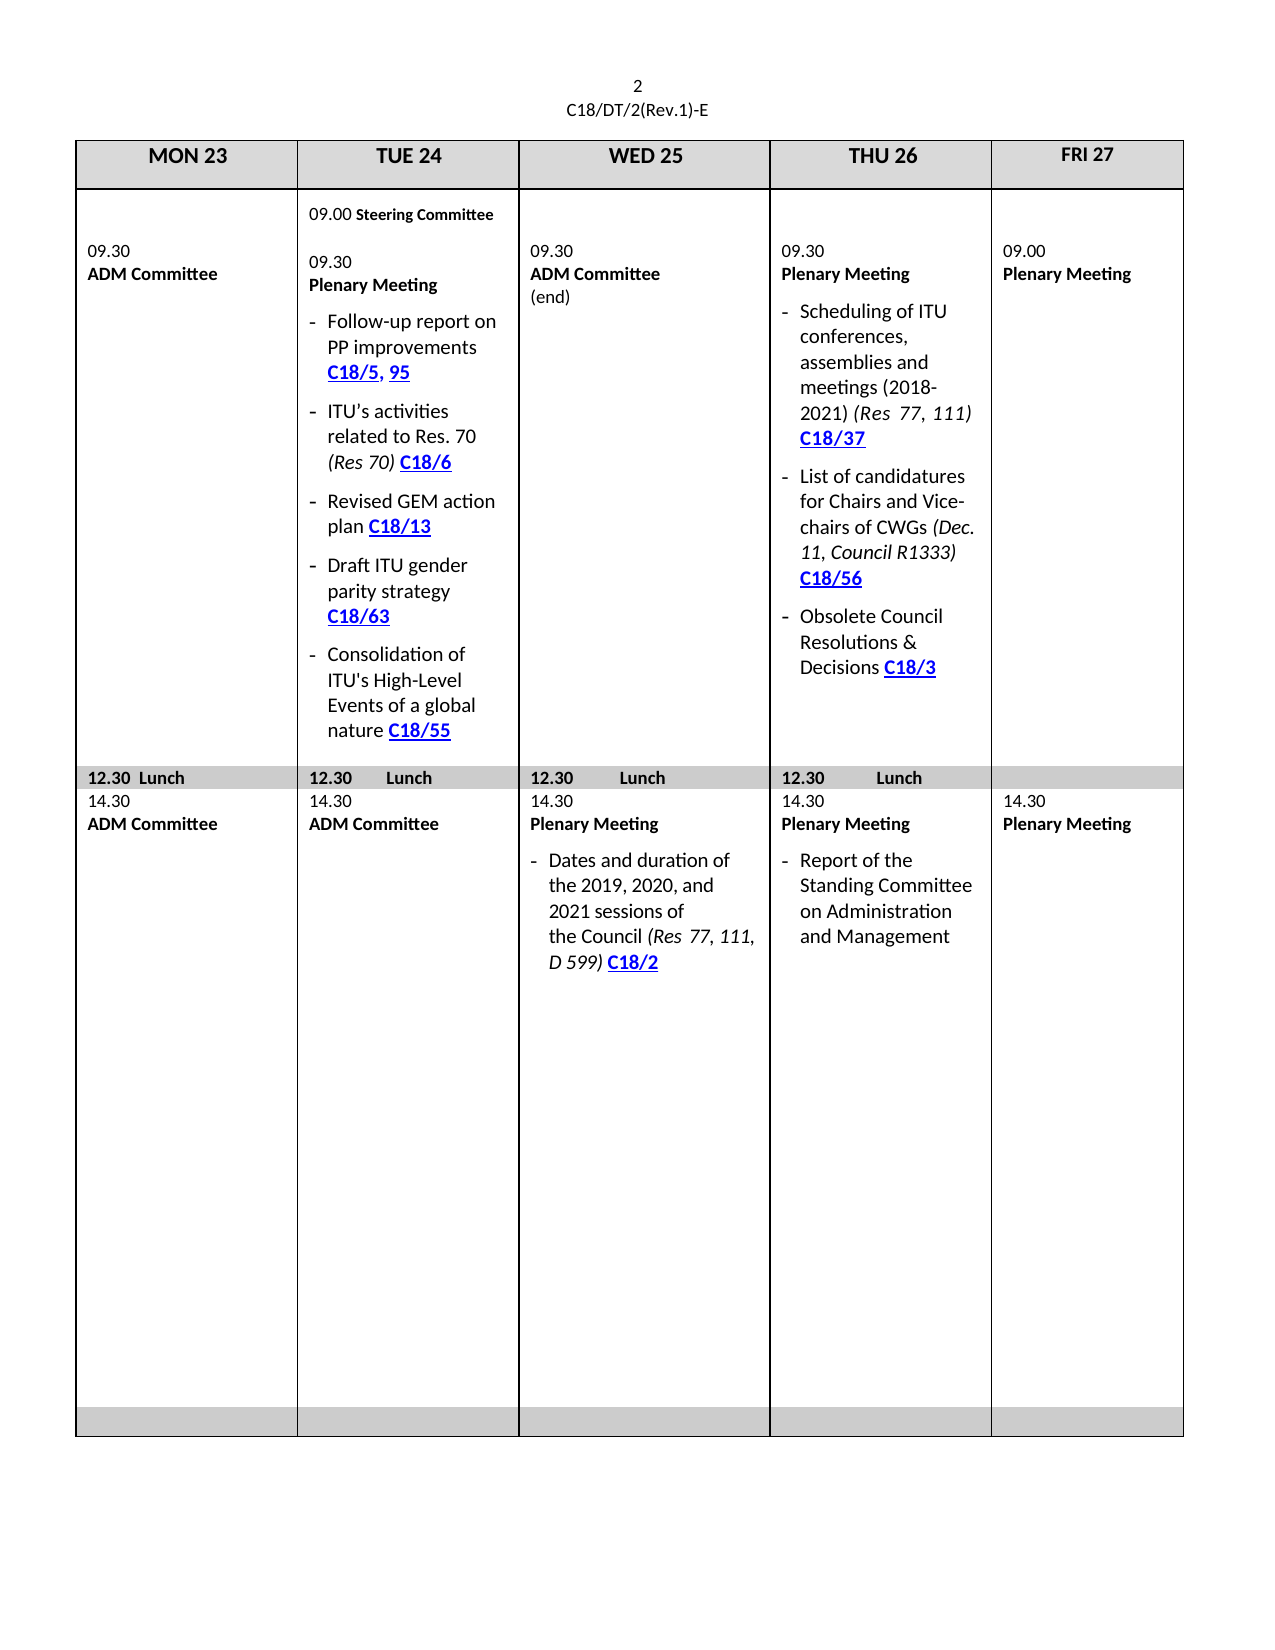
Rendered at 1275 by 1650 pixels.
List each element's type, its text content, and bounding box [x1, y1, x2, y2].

table_cell 12.30 Lunch [771, 766, 991, 789]
table_cell 14.30 ADM Committee [298, 789, 518, 1407]
table_cell 09.30 ADM Committee [77, 190, 297, 766]
table_cell 14.30 ADM Committee [77, 789, 297, 1407]
table_cell [520, 1407, 769, 1436]
table_cell [992, 1407, 1183, 1436]
table_cell [771, 1407, 991, 1436]
table_cell [298, 1407, 518, 1436]
table_header TUE 24 [298, 141, 518, 188]
table_cell [992, 766, 1183, 789]
table_cell 14.30 Plenary Meeting Report of the Standing Committee on Administration and Management [771, 789, 991, 1407]
table_cell 14.30 Plenary Meeting [992, 789, 1183, 1407]
table_cell 12.30 Lunch [77, 766, 297, 789]
table_cell 09.30 ADM Committee (end) [520, 190, 769, 766]
table_cell 12.30 Lunch [520, 766, 769, 789]
table_header WED 25 [520, 141, 769, 188]
table_cell 12.30 Lunch [298, 766, 518, 789]
table_header THU 26 [771, 141, 991, 188]
table_cell 09.00 Steering Committee 09.30 Plenary Meeting Follow-up report on PP improvements C18/5, 95 ITU’s activities related to Res. 70 (Res 70) C18/6 Revised GEM action plan C18/13 Draft ITU gender parity strategy C18/63 Consolidation of ITU's High-Level Events of a global nature C18/55 [298, 190, 518, 766]
table_cell 09.00 Plenary Meeting [992, 190, 1183, 766]
table_header FRI 27 [992, 141, 1183, 188]
table_cell 14.30 Plenary Meeting Dates and duration of the 2019, 2020, and 2021 sessions of the Council (Res 77, 111, D 599) C18/2 [520, 789, 769, 1407]
table_header MON 23 [77, 141, 297, 188]
table_cell [77, 1407, 297, 1436]
table_cell 09.30 Plenary Meeting Scheduling of ITU conferences, assemblies and meetings (2018-2021) (Res 77, 111) C18/37 List of candidatures for Chairs and Vice-chairs of CWGs (Dec. 11, Council R1333) C18/56 Obsolete Council Resolutions & Decisions C18/3 [771, 190, 991, 766]
